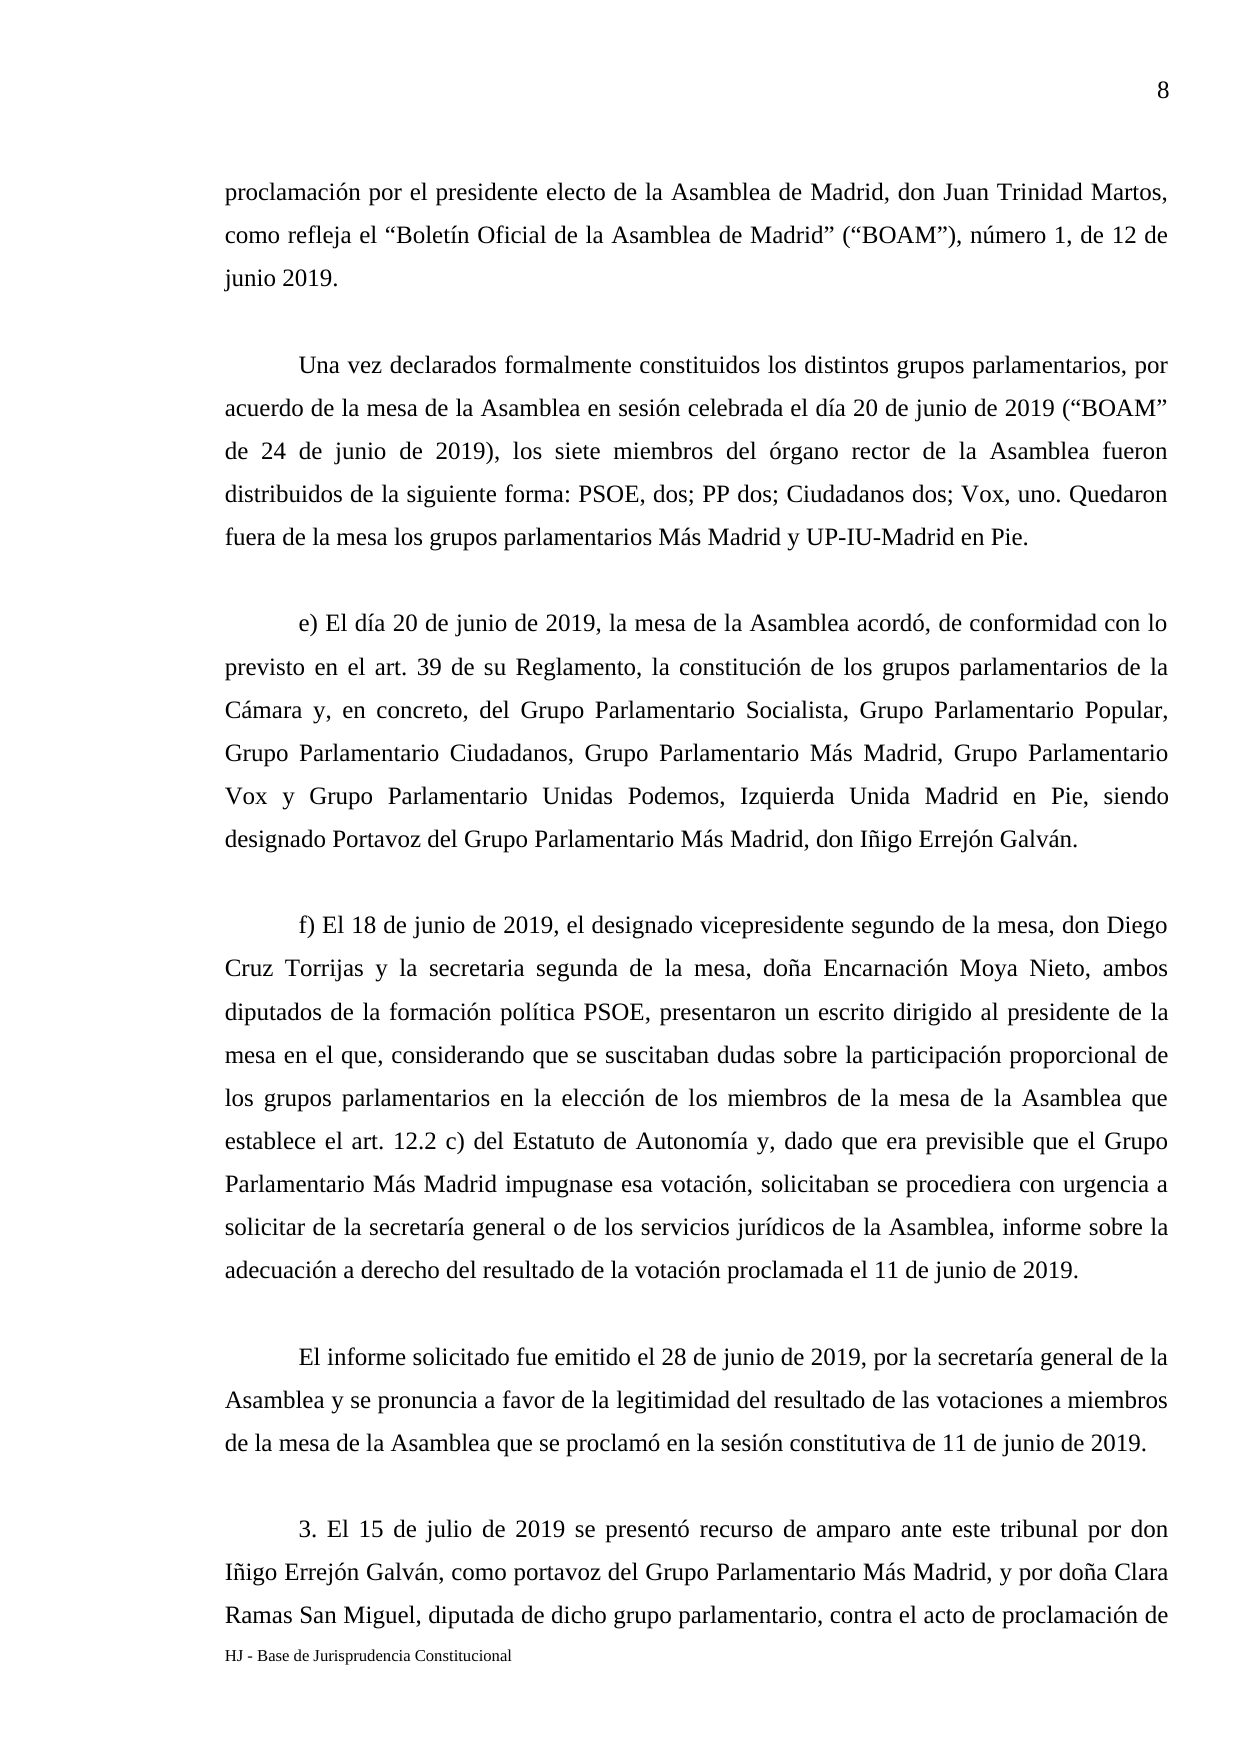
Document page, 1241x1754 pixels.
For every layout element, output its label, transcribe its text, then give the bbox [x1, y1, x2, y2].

text Una vez declarados formalmente constituidos los distintos grupos parlamentarios, por acuerdo de la mesa de la Asamblea en sesión celebrada el día 20 de junio de 2019 (“BOAM” de 24 de junio de 2019), los siete miembros del órgano rector de la Asamblea fueron distribuidos de la siguiente forma: PSOE, dos; PP dos; Ciudadanos dos; Vox, uno. Quedaron fuera de la mesa los grupos parlamentarios Más Madrid y UP-IU-Madrid en Pie. [224, 350, 1169, 551]
text f) El 18 de junio de 2019, el designado vicepresidente segundo de la mesa, don Diego Cruz Torrijas y la secretaria segunda de la mesa, doña Encarnación Moya Nieto, ambos diputados de la formación política PSOE, presentaron un escrito dirigido al presidente de la mesa en el que, considerando que se suscitaban dudas sobre la participación proporcional de los grupos parlamentarios en la elección de los miembros de la mesa de la Asamblea que establece el art. 12.2 c) del Estatuto de Autonomía y, dado que era previsible que el Grupo Parlamentario Más Madrid impugnase esa votación, solicitaban se procediera con urgencia a solicitar de la secretaría general o de los servicios jurídicos de la Asamblea, informe sobre la adecuación a derecho del resultado de la votación proclamada el 11 de junio de 2019. [224, 910, 1169, 1284]
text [224, 177, 1169, 292]
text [224, 1514, 1169, 1629]
text El informe solicitado fue emitido el 28 de junio de 2019, por la secretaría general de la Asamblea y se pronuncia a favor de la legitimidad del resultado de las votaciones a miembros de la mesa de la Asamblea que se proclamó en la sesión constitutiva de 11 de junio de 2019. [224, 1342, 1169, 1457]
text e) El día 20 de junio de 2019, la mesa de la Asamblea acordó, de conformidad con lo previsto en el art. 39 de su Reglamento, la constitución de los grupos parlamentarios de la Cámara y, en concreto, del Grupo Parlamentario Socialista, Grupo Parlamentario Popular, Grupo Parlamentario Ciudadanos, Grupo Parlamentario Más Madrid, Grupo Parlamentario Vox y Grupo Parlamentario Unidas Podemos, Izquierda Unida Madrid en Pie, siendo designado Portavoz del Grupo Parlamentario Más Madrid, don Iñigo Errejón Galván. [224, 608, 1169, 853]
